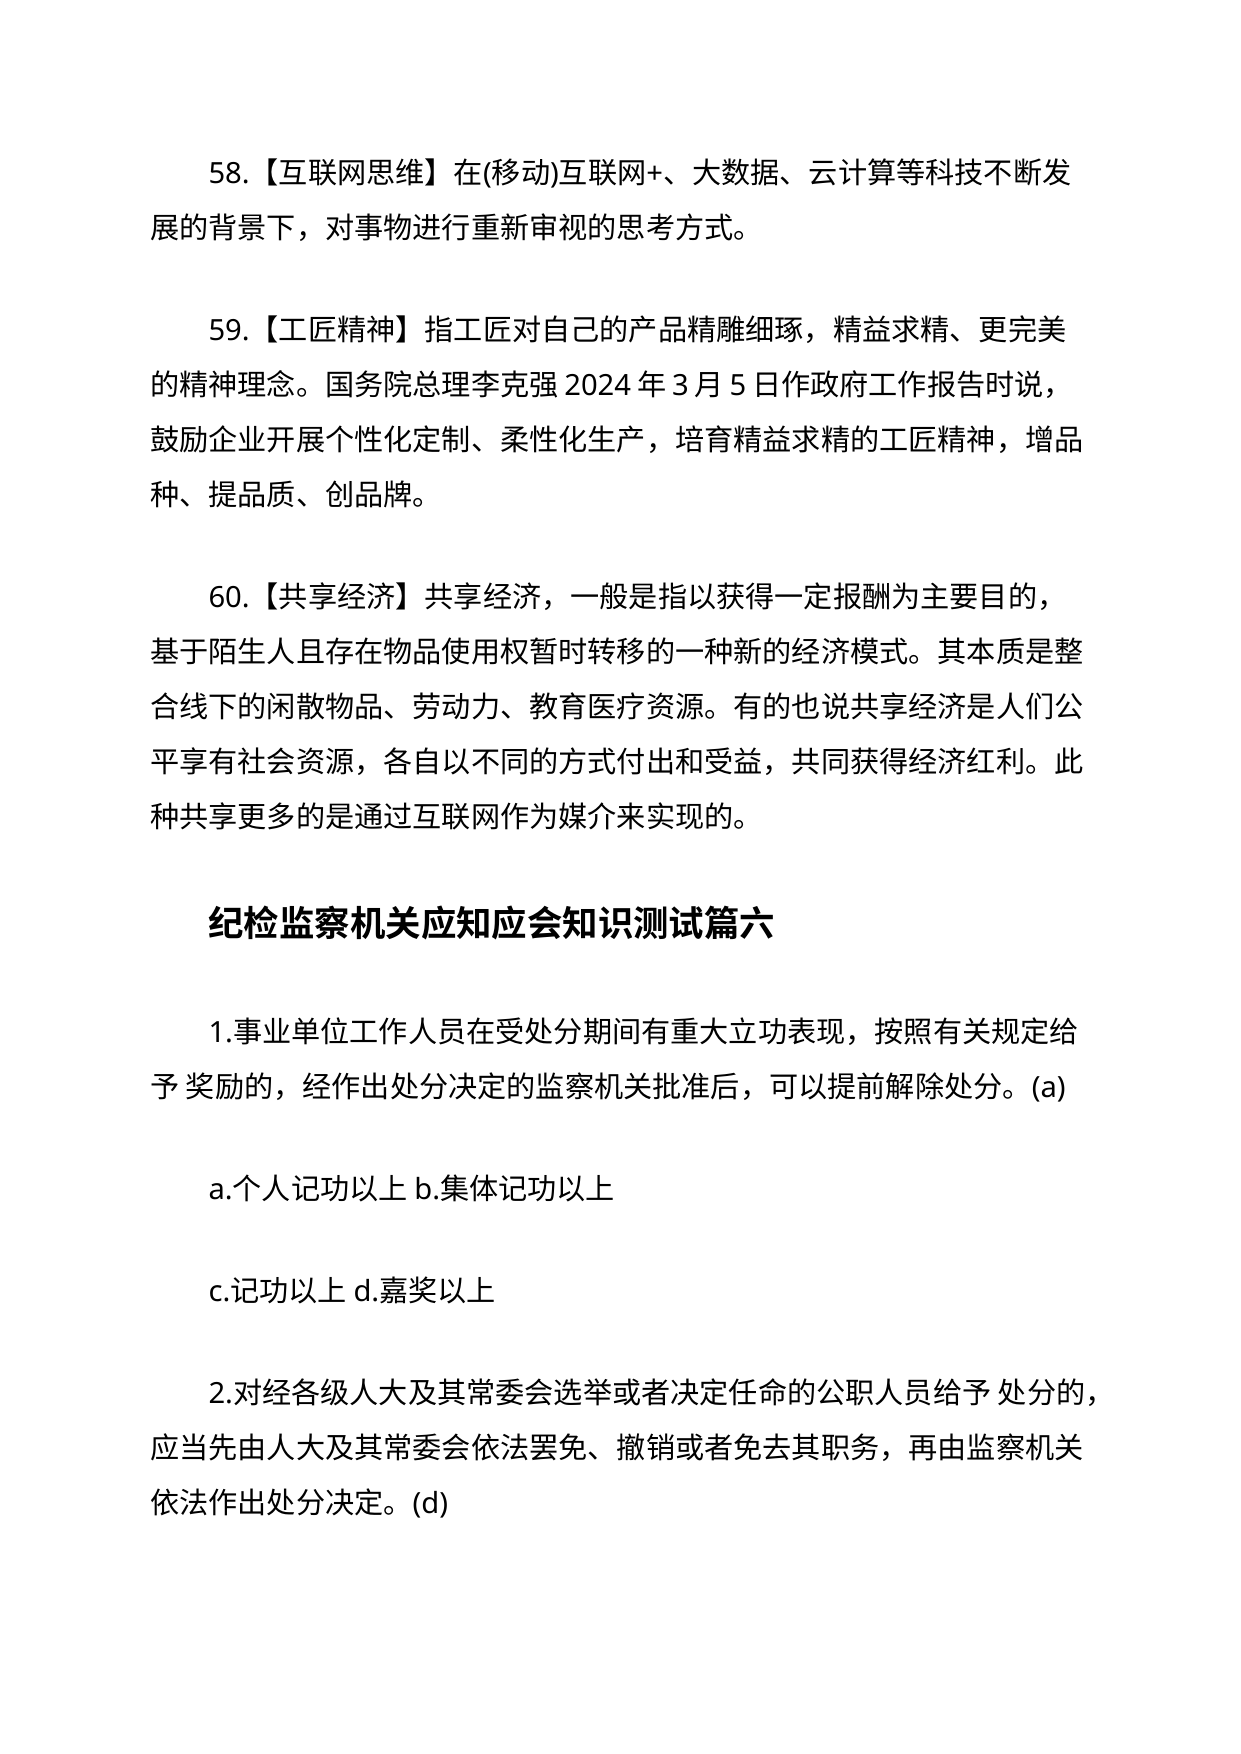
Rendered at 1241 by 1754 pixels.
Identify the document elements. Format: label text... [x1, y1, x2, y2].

text a.个人记功以上 b.集体记功以上 [150, 1165, 1090, 1208]
text 60.【共享经济】共享经济，一般是指以获得一定报酬为主要目的，基于陌生人且存在物品使用权暂时转移的一种新的经济模式。其本质是整合线下的闲散物品、劳动力、教育医疗资源。有的也说共享经济是人们公平享有社会资源，各自以不同的方式付出和受益，共同获得经济红利。此种共享更多的是通过互联网作为媒介来实现的。 [150, 573, 1090, 835]
text 2.对经各级人大及其常委会选举或者决定任命的公职人员给予 处分的，应当先由人大及其常委会依法罢免、撤销或者免去其职务，再由监察机关依法作出处分决定。(d) [150, 1369, 1090, 1522]
text c.记功以上 d.嘉奖以上 [150, 1267, 1090, 1310]
text 1.事业单位工作人员在受处分期间有重大立功表现，按照有关规定给予 奖励的，经作出处分决定的监察机关批准后，可以提前解除处分。(a) [150, 1008, 1090, 1106]
text 纪检监察机关应知应会知识测试篇六 [150, 895, 1090, 946]
text 59.【工匠精神】指工匠对自己的产品精雕细琢，精益求精、更完美的精神理念。国务院总理李克强2024年3月5日作政府工作报告时说，鼓励企业开展个性化定制、柔性化生产，培育精益求精的工匠精神，增品种、提品质、创品牌。 [150, 307, 1090, 514]
text 58.【互联网思维】在(移动)互联网+、大数据、云计算等科技不断发展的背景下，对事物进行重新审视的思考方式。 [150, 150, 1090, 247]
